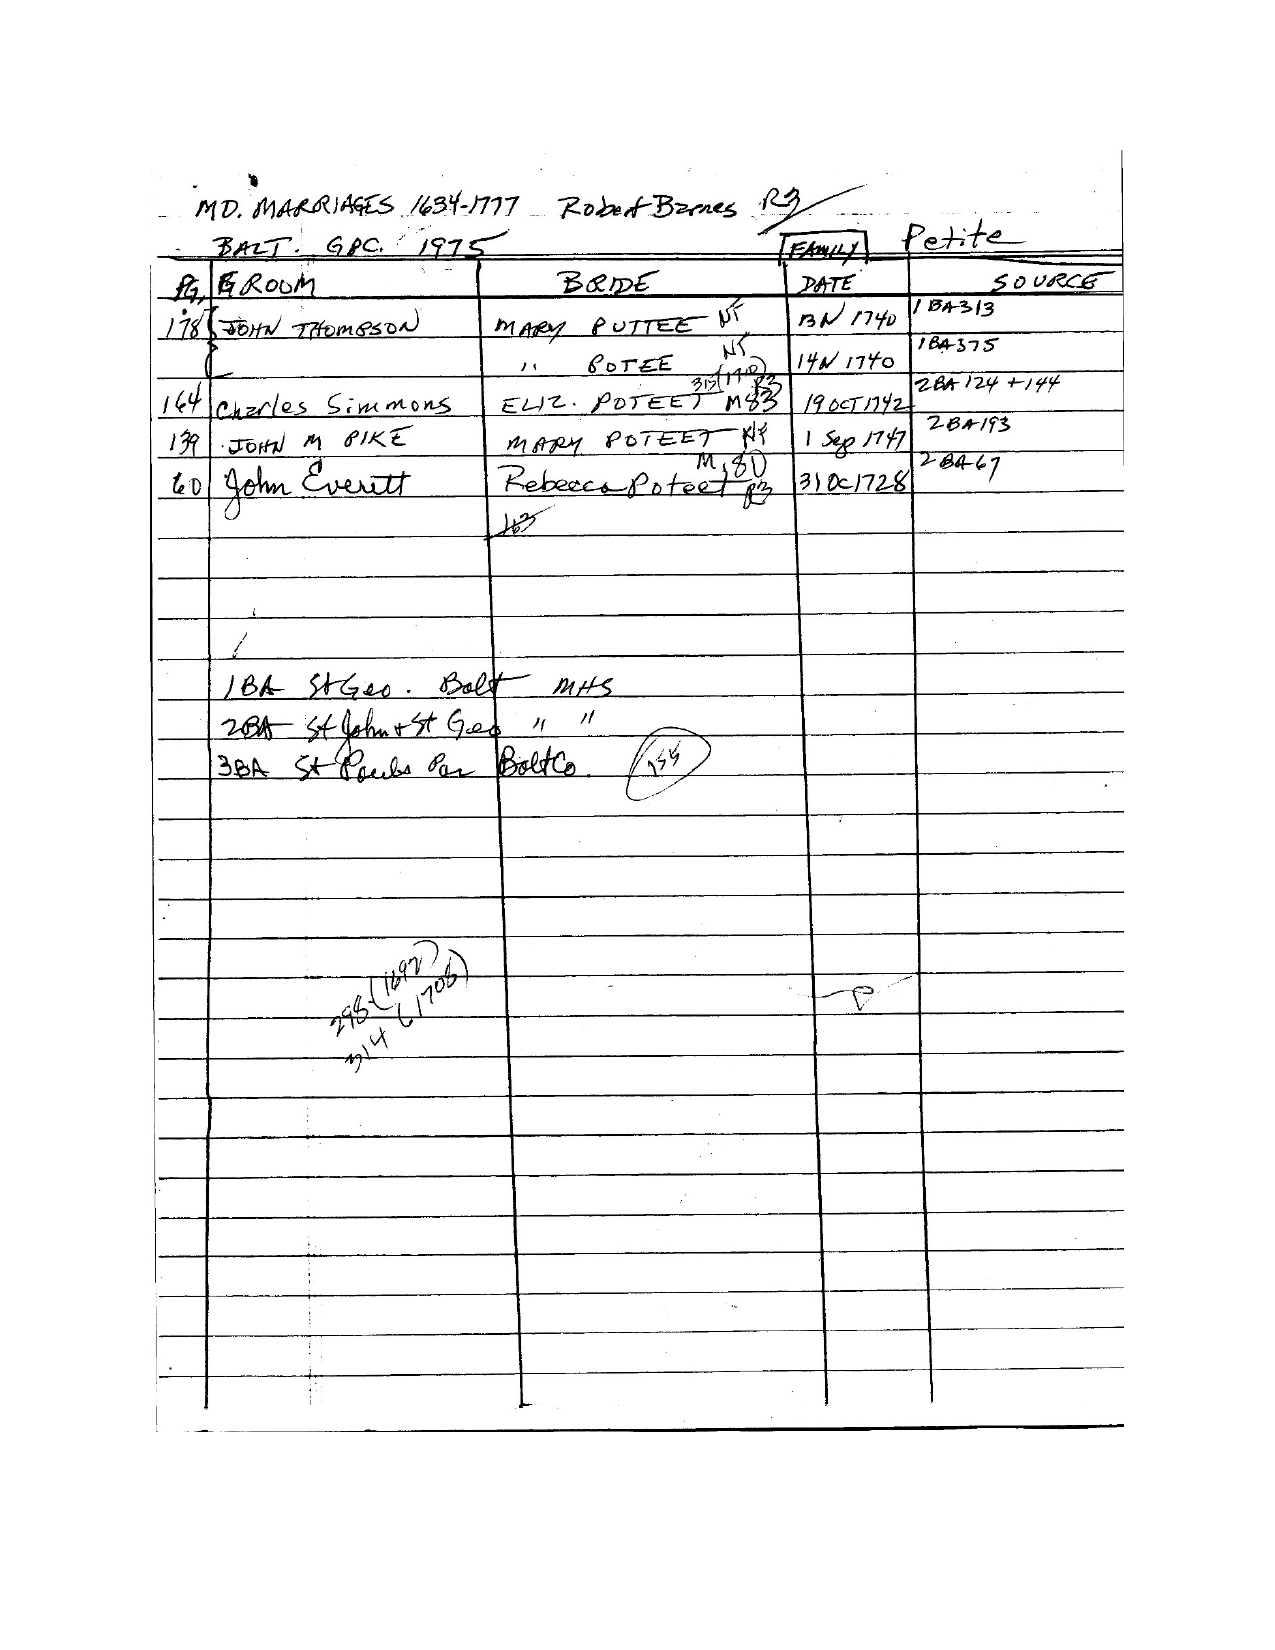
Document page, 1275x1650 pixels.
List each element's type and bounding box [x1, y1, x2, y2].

picture [150, 150, 1124, 1432]
